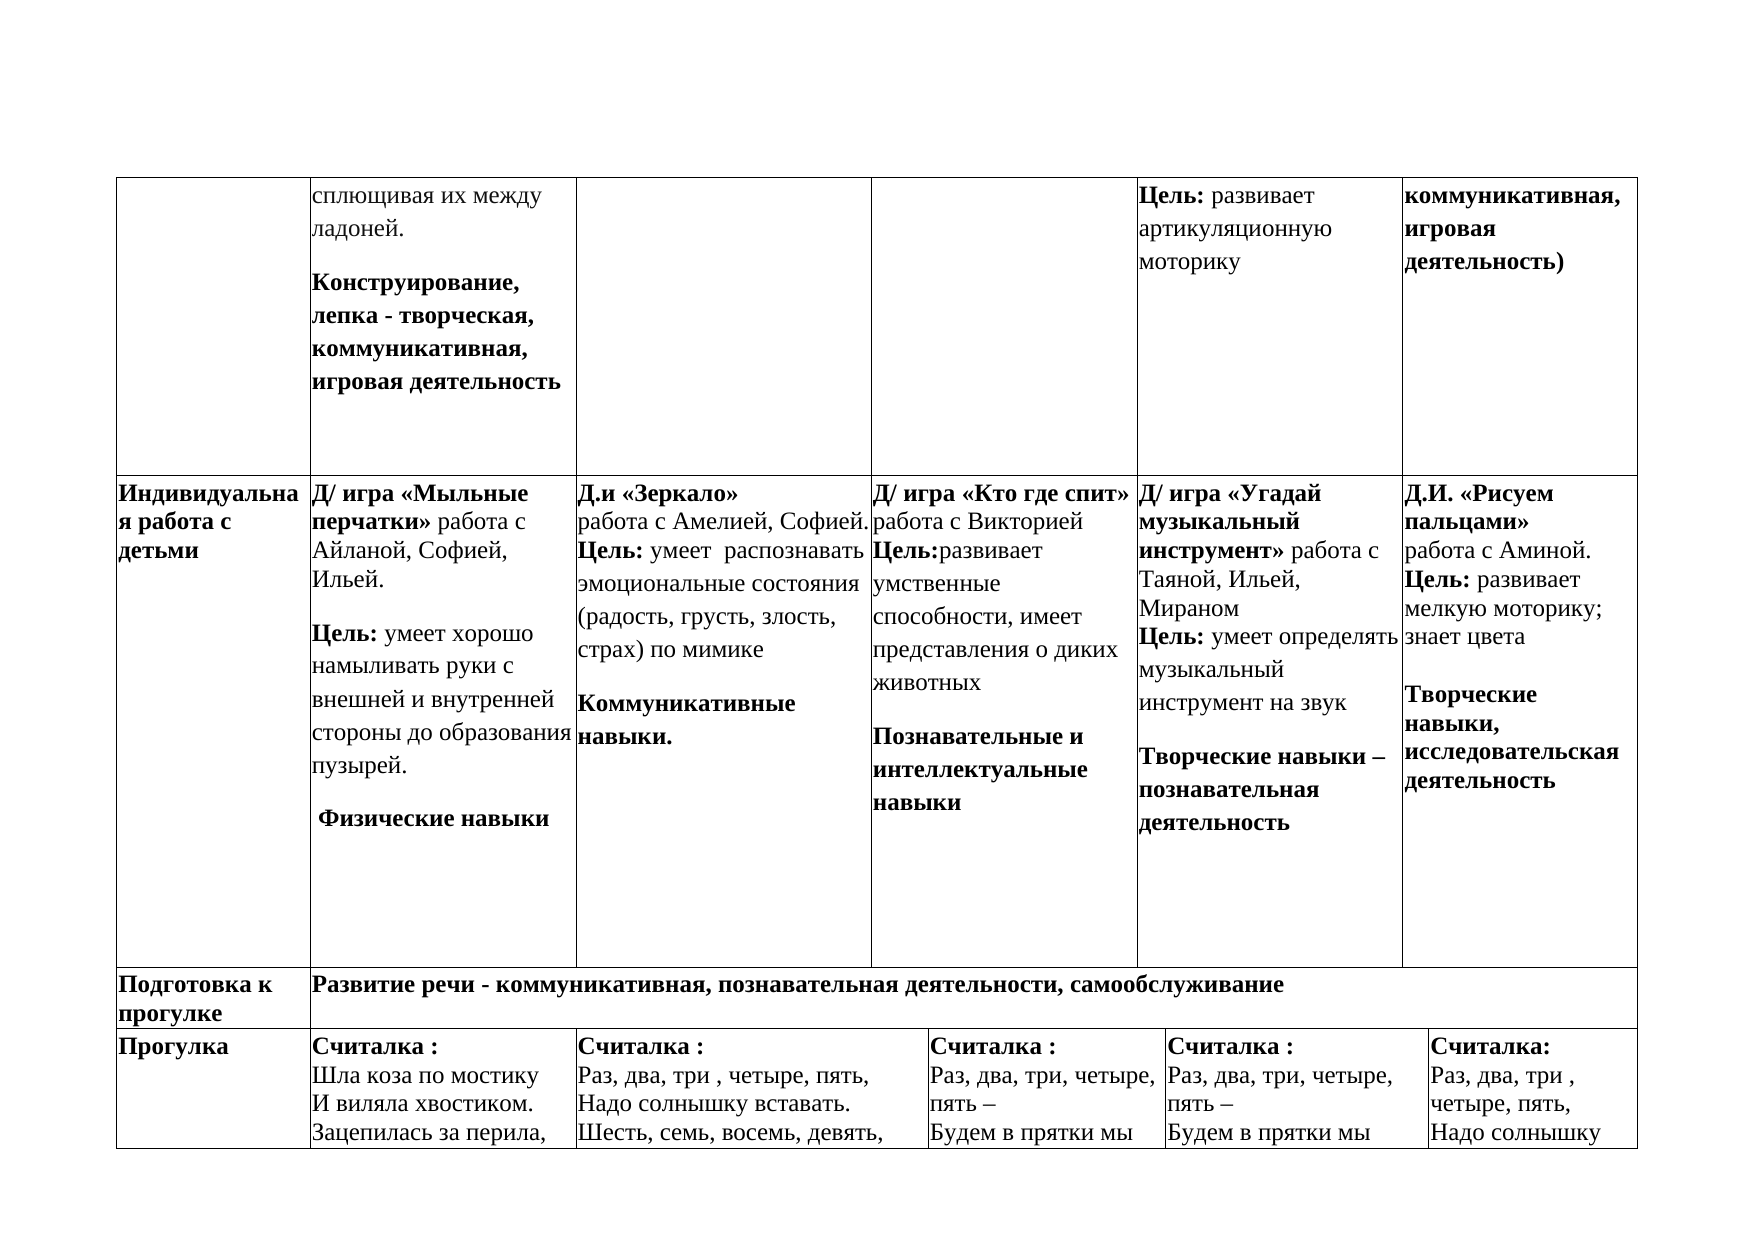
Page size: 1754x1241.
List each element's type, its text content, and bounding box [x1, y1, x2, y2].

table_cell Д.И. «Рисуем пальцами» работа с Аминой. Цель: развивает мелкую моторику; знает цвета Творческие навыки, исследовательская деятельность [1403, 476, 1637, 967]
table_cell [1429, 1029, 1637, 1147]
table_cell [117, 178, 310, 475]
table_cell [929, 1029, 1165, 1147]
table_cell Индивидуальная работа с детьми [117, 476, 310, 967]
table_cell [1138, 178, 1402, 475]
table_cell Подготовка к прогулке [117, 968, 310, 1028]
table_cell Развитие речи - коммуникативная, познавательная деятельности, самообслуживание [311, 968, 1637, 1028]
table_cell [1166, 1029, 1428, 1147]
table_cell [872, 178, 1137, 475]
table_cell Прогулка [117, 1029, 310, 1147]
table_cell Д.и «Зеркало» работа с Амелией, Софией. Цель: умеет распознавать эмоциональные состояния (радость, грусть, злость, страх) по мимике Коммуникативные навыки. [577, 476, 871, 967]
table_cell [1403, 178, 1637, 475]
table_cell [577, 178, 871, 475]
table_cell Д/ игра «Кто где спит» работа с Викторией Цель:развивает умственные способности, имеет представления о диких животных Познавательные и интеллектуальные навыки [872, 476, 1137, 967]
table_cell Д/ игра «Угадай музыкальный инструмент» работа с Таяной, Ильей, Мираном Цель: умеет определять музыкальный инструмент на звук Творческие навыки – познавательная деятельность [1138, 476, 1402, 967]
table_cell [311, 1029, 576, 1147]
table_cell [577, 1029, 928, 1147]
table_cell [311, 178, 576, 475]
table_cell Д/ игра «Мыльные перчатки» работа с Айланой, Софией, Ильей. Цель: умеет хорошо намыливать руки с внешней и внутренней стороны до образования пузырей. Физические навыки [311, 476, 576, 967]
